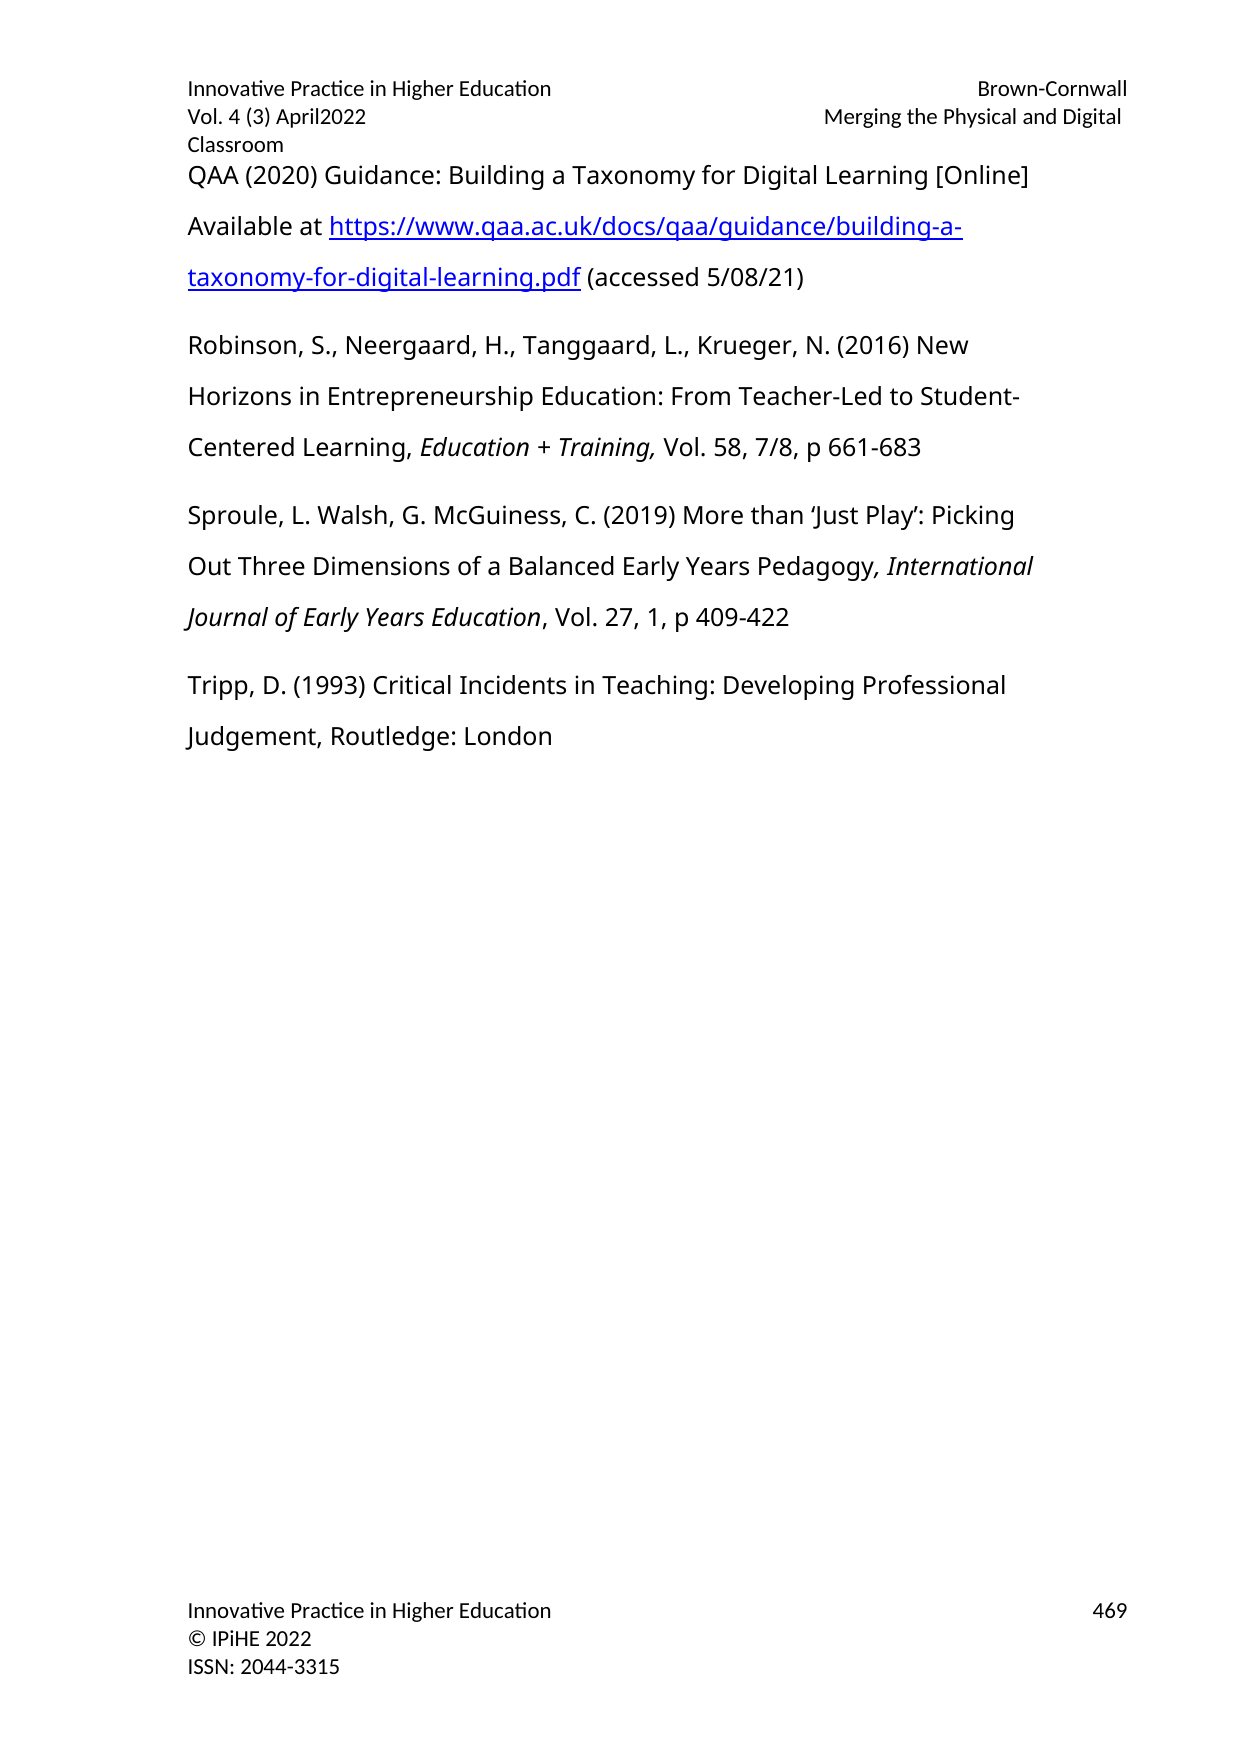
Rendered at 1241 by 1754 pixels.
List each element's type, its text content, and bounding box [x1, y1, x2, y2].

text QAA (2020) Guidance: Building a Taxonomy for Digital Learning [Online] Available at https://www.qaa.ac.uk/docs/qaa/guidance/building-a-taxonomy-for-digital-learning.pdf (accessed 5/08/21) [187, 158, 1053, 294]
text Robinson, S., Neergaard, H., Tanggaard, L., Krueger, N. (2016) New Horizons in Entrepreneurship Education: From Teacher-Led to Student-Centered Learning, Education + Training, Vol. 58, 7/8, p 661-683 [187, 328, 1053, 464]
text Tripp, D. (1993) Critical Incidents in Teaching: Developing Professional Judgement, Routledge: London [187, 667, 1053, 752]
text Sproule, L. Walsh, G. McGuiness, C. (2019) More than ‘Just Play’: Picking Out Three Dimensions of a Balanced Early Years Pedagogy, International Journal of Early Years Education, Vol. 27, 1, p 409-422 [187, 497, 1053, 634]
